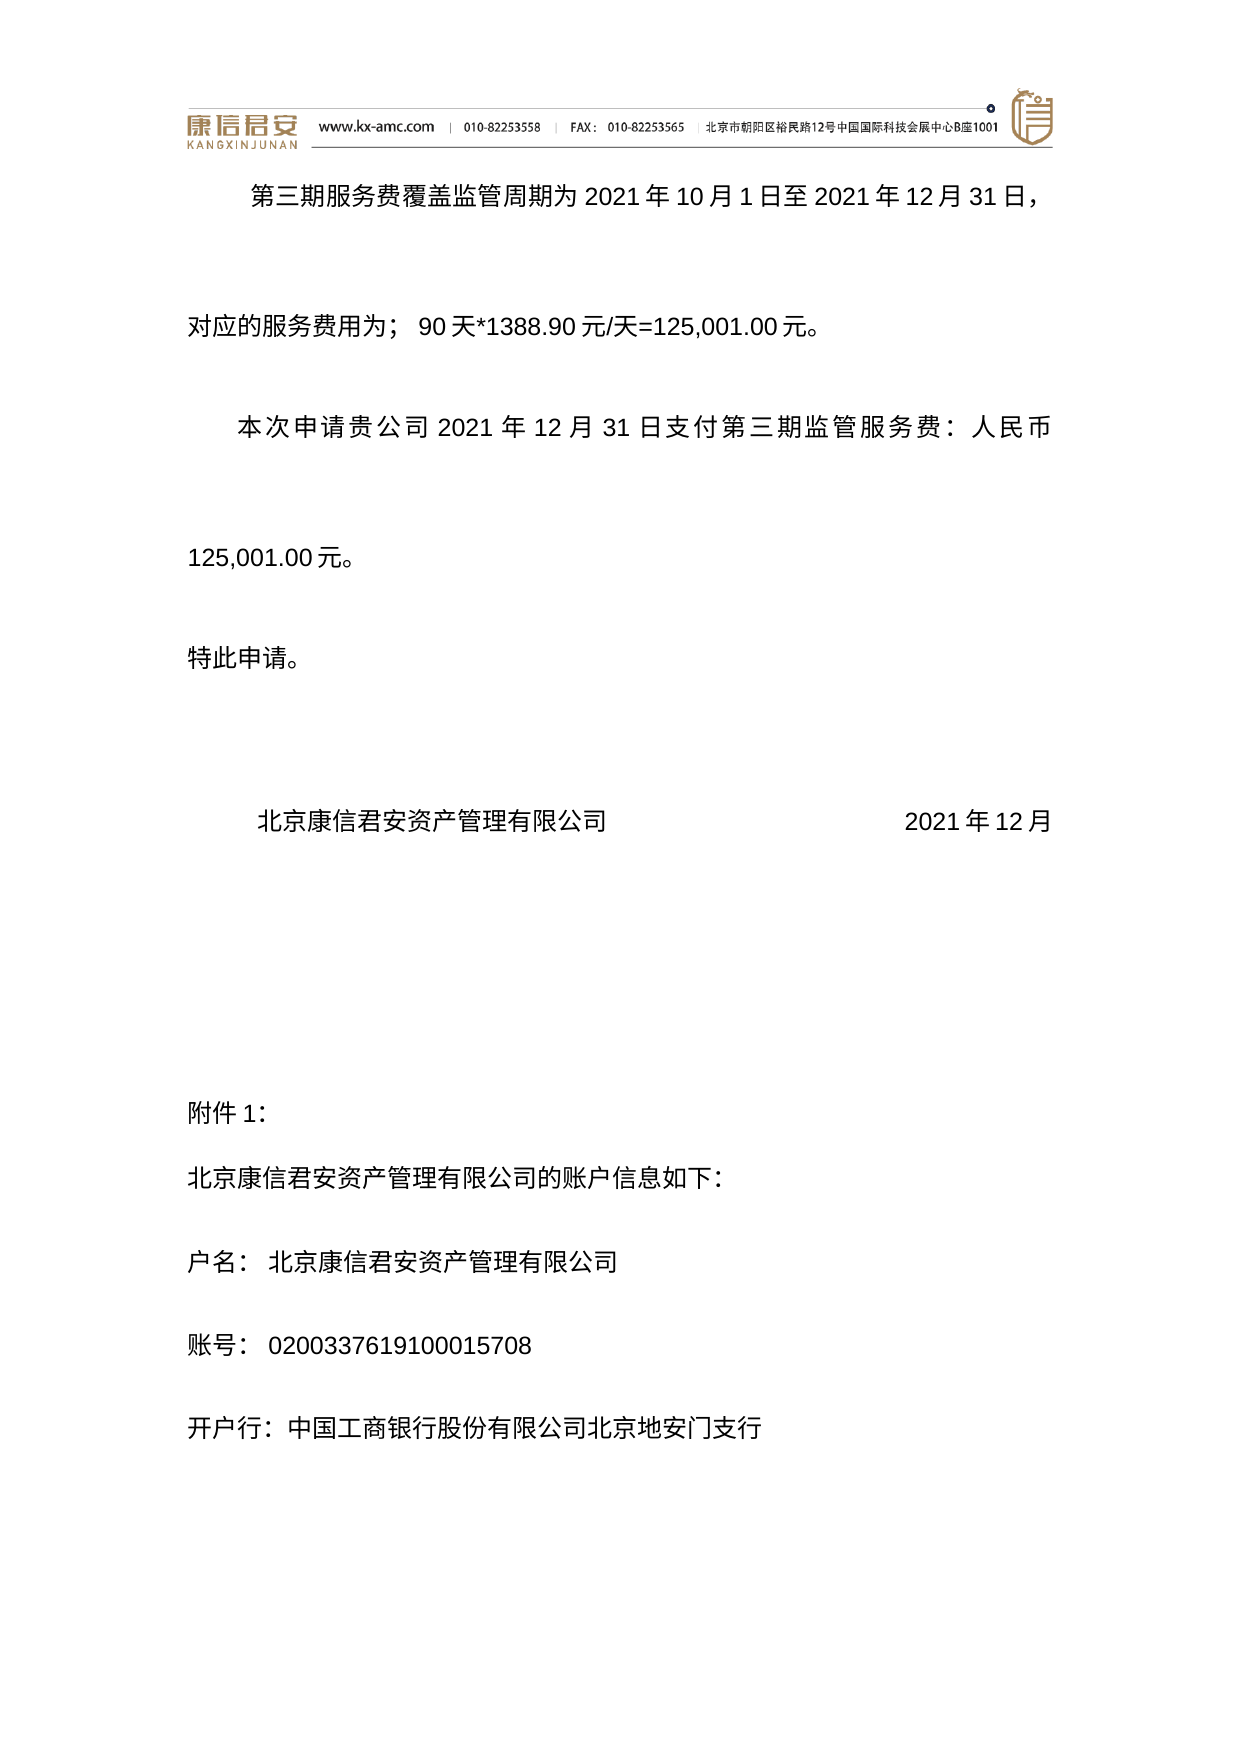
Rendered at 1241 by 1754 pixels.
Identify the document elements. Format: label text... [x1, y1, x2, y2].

text 北京康信君安资产管理有限公司的账户信息如下： [187, 1144, 1053, 1209]
text 户名： 北京康信君安资产管理有限公司 [187, 1228, 1053, 1293]
text 本次申请贵公司2021年12月31日支付第三期监管服务费：人民币125,001.00元。 [187, 393, 1053, 588]
text 北京康信君安资产管理有限公司 2021年12月 [187, 787, 1053, 852]
text 附件1： [187, 1079, 1053, 1144]
text 账号： 0200337619100015708 [187, 1311, 1053, 1376]
text 开户行：中国工商银行股份有限公司北京地安门支行 [187, 1394, 1053, 1459]
text 特此申请。 [187, 624, 1053, 689]
picture [187, 88, 1053, 149]
text 第三期服务费覆盖监管周期为2021年10月1日至2021年12月31日，对应的服务费用为； 90天*1388.90元/天=125,001.00元。 [187, 162, 1053, 357]
